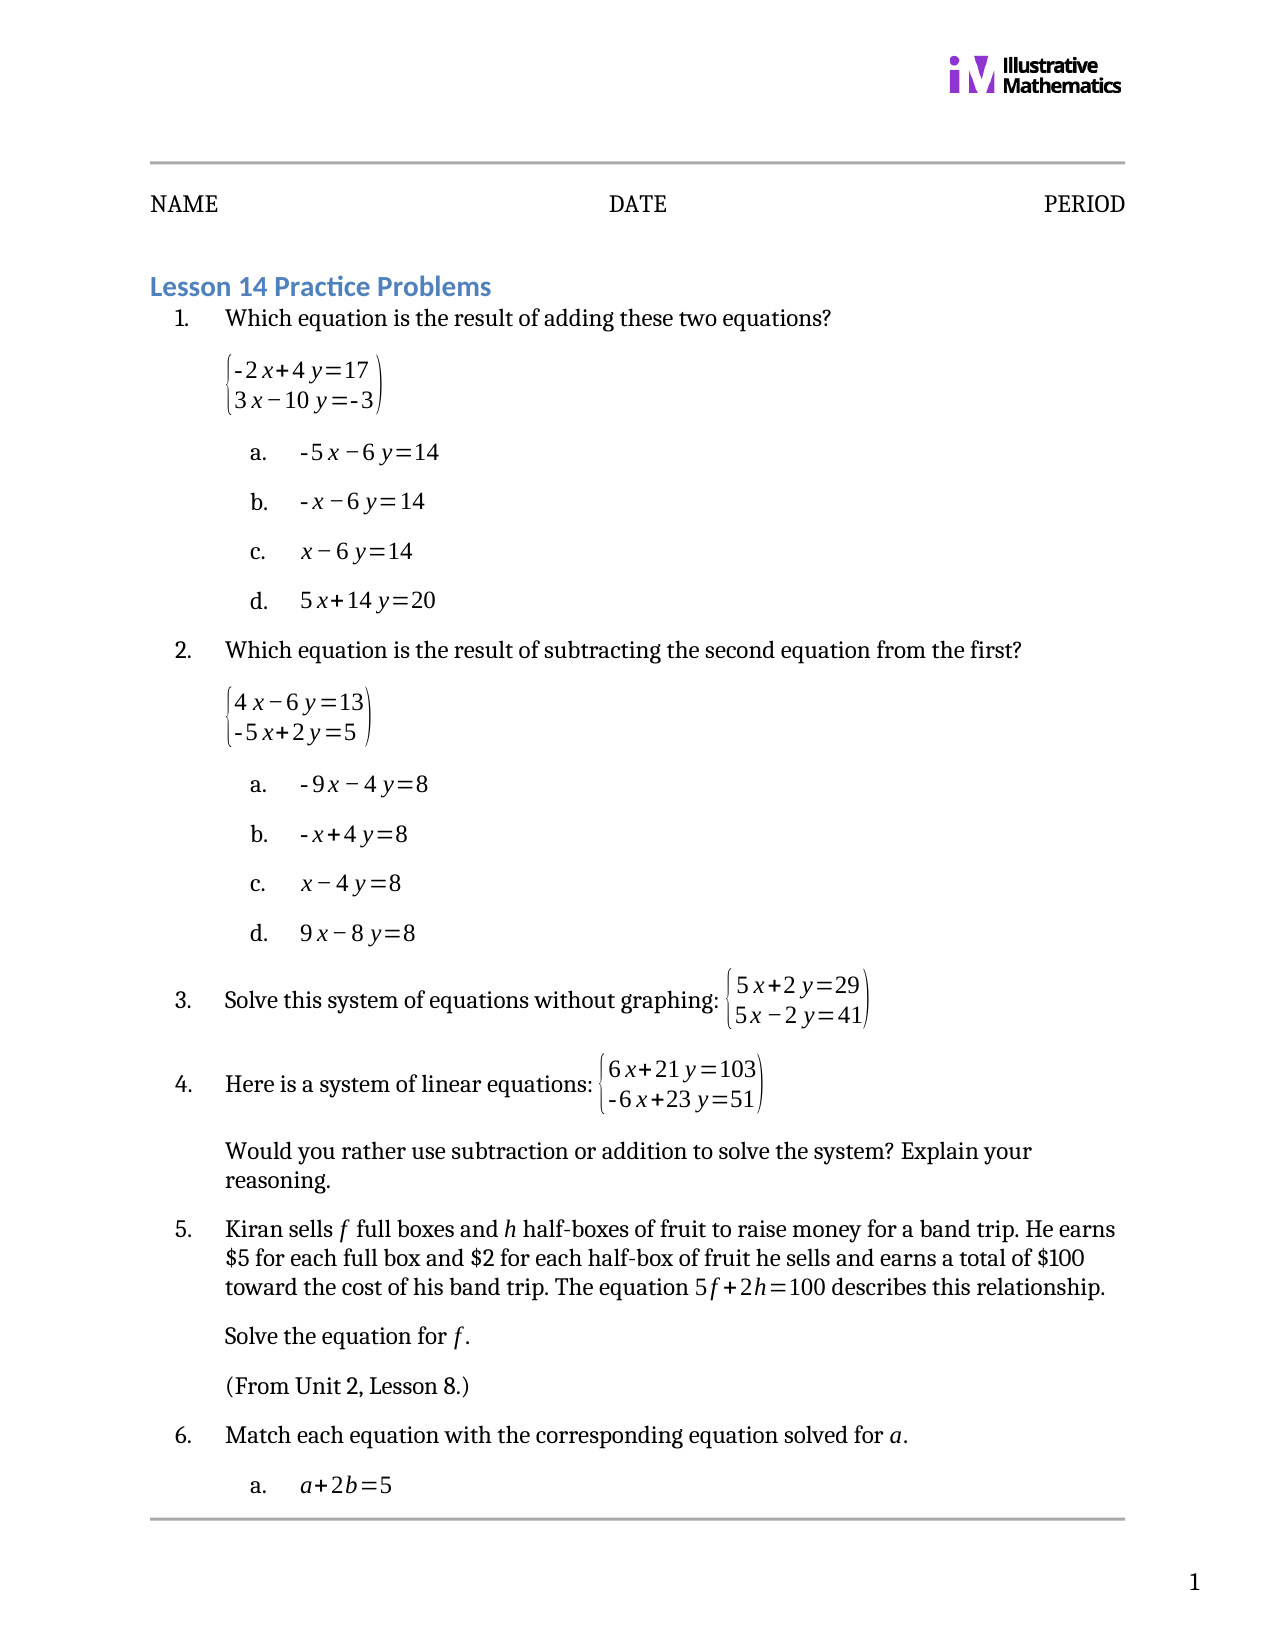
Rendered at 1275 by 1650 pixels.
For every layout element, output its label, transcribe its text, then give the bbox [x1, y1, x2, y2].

list Solve the equation for . [175, 1322, 1125, 1351]
list Which equation is the result of subtracting the second equation from the first? [175, 636, 1125, 665]
list Kiran sells full boxes and half-boxes of fruit to raise money for a band trip. He earns $5 for each full box and $2 for each half-box of fruit he sells and earns a total of $100 toward the cost of his band trip. The equation describes this relationship. [175, 1215, 1125, 1301]
picture [949, 55, 1121, 93]
list Would you rather use subtraction or addition to solve the system? Explain your reasoning. [175, 1137, 1125, 1194]
list Here is a system of linear equations: [175, 1053, 1125, 1116]
list (From Unit 2, Lesson 8.) [175, 1372, 1125, 1401]
list Match each equation with the corresponding equation solved for . [175, 1421, 1125, 1450]
subtitle Lesson 14 Practice Problems [150, 268, 1125, 304]
list Solve this system of equations without graphing: [175, 968, 1125, 1032]
list Which equation is the result of adding these two equations? [175, 304, 1125, 333]
